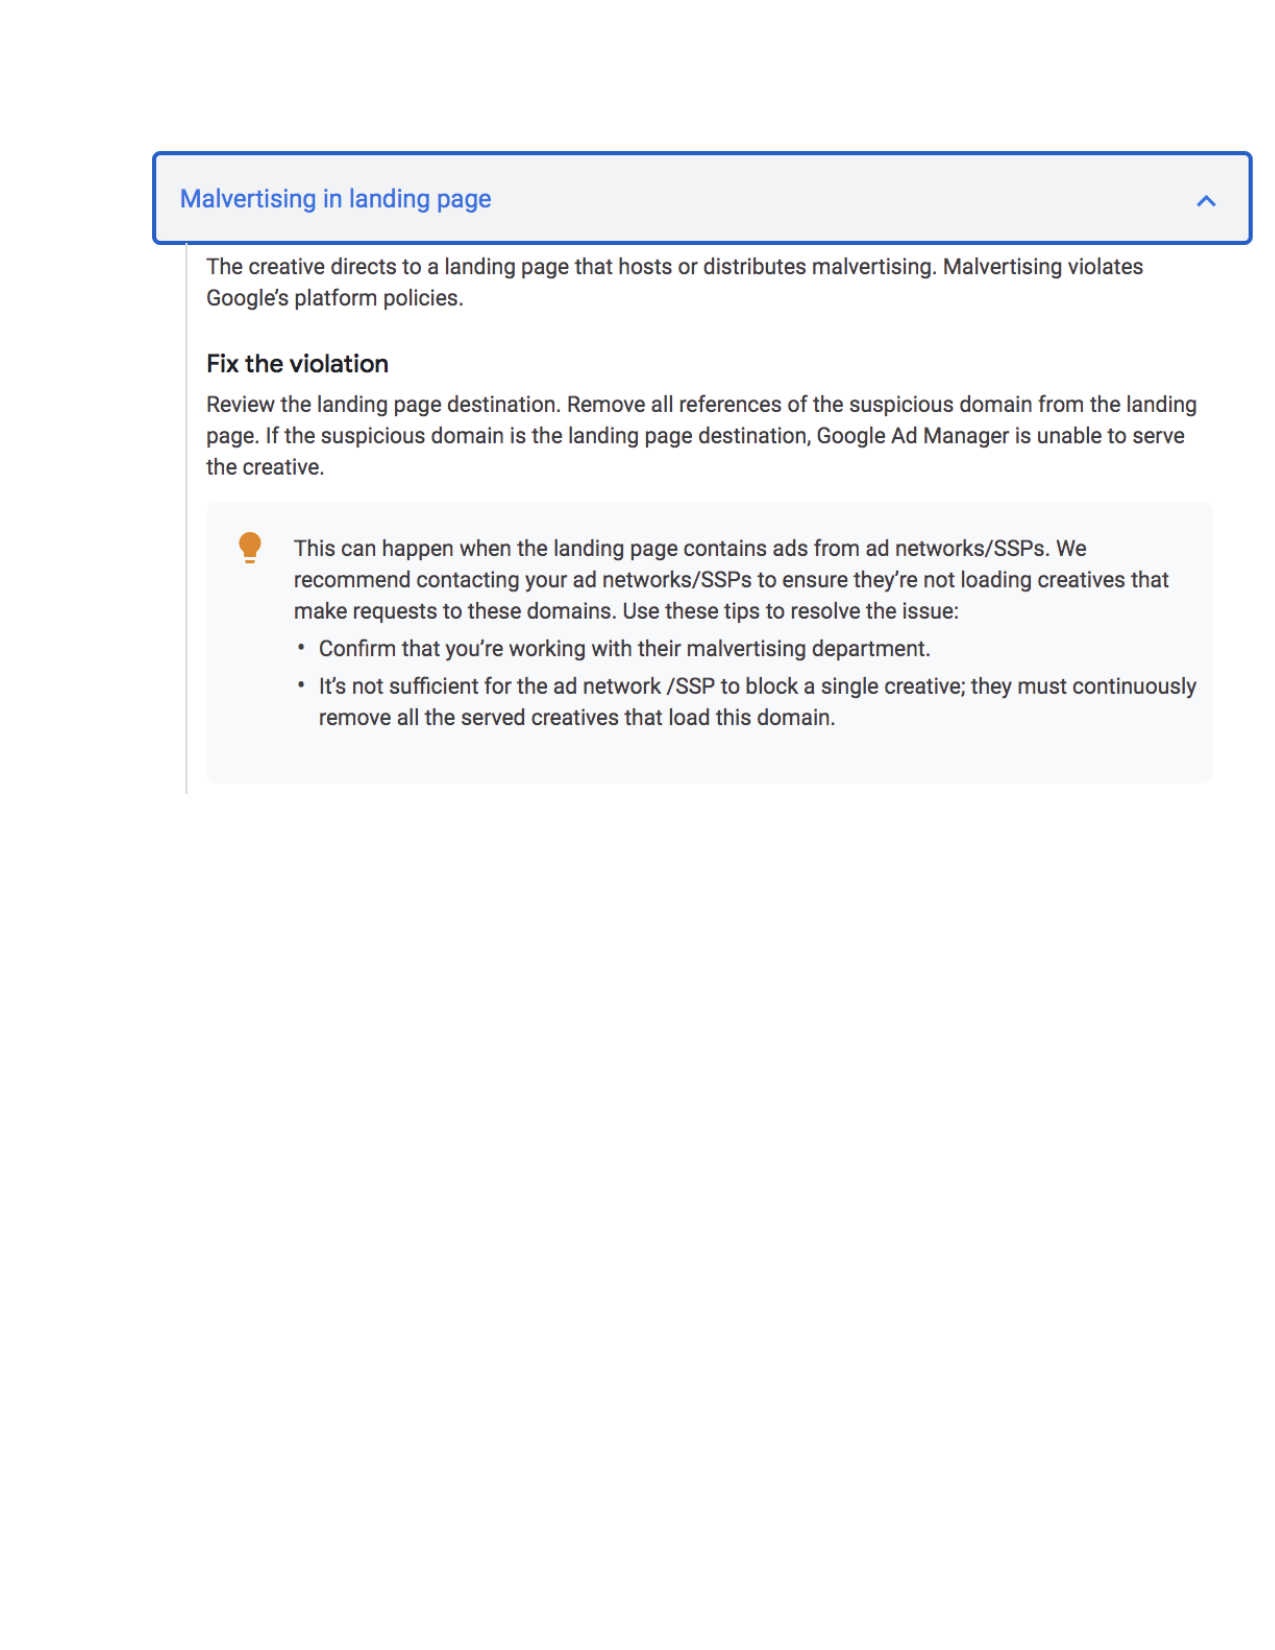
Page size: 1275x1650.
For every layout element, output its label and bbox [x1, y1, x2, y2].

picture [150, 150, 1259, 794]
